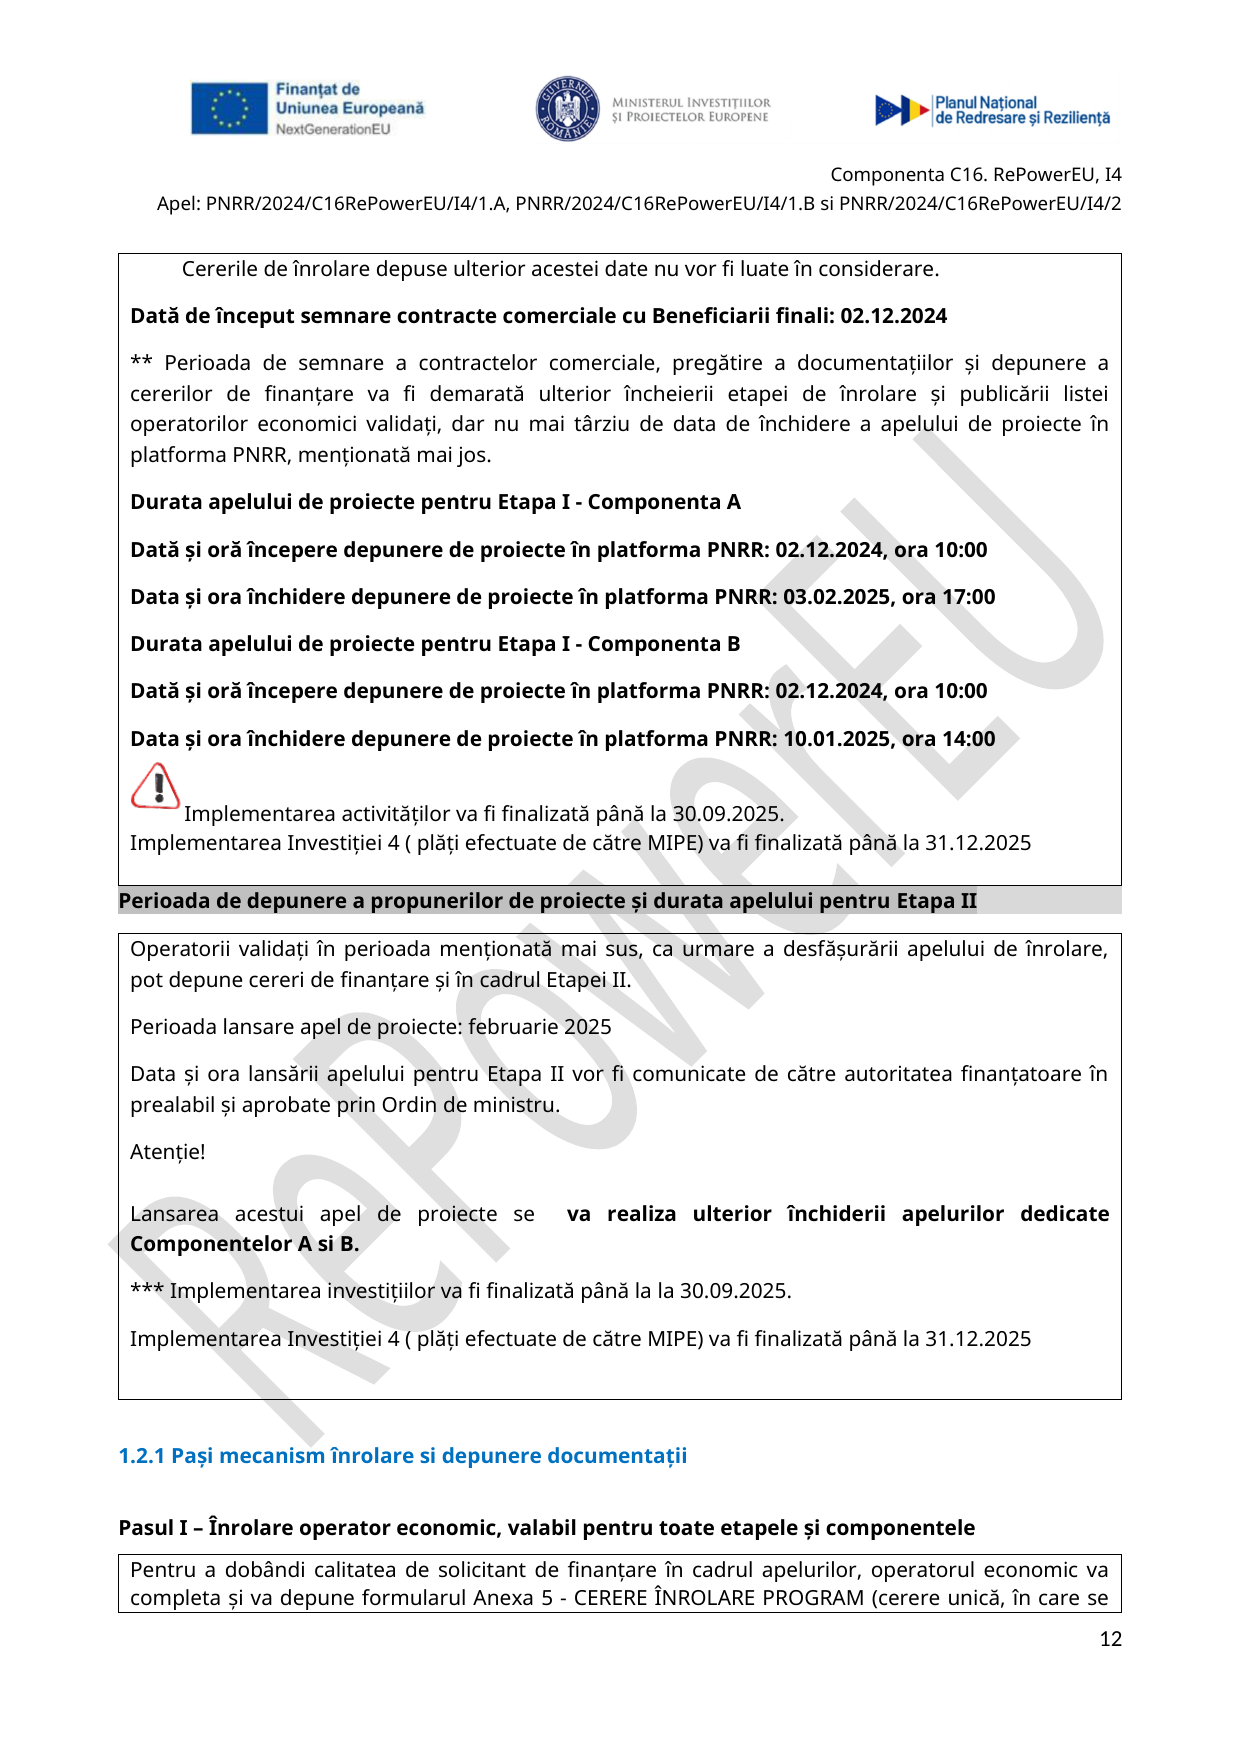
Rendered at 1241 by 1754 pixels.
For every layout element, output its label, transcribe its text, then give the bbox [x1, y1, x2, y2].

text 1.2.1 Pași mecanism înrolare si depunere documentații [118, 1441, 1122, 1470]
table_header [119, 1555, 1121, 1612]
text Pasul I – Înrolare operator economic, valabil pentru toate etapele și componentele [118, 1513, 1122, 1541]
picture [128, 756, 190, 812]
table_header Operatorii validați în perioada menționată mai sus, ca urmare a desfășurării apelului de înrolare, pot depune cereri de finanțare și în cadrul Etapei II. Perioada lansare apel de proiecte: februarie 2025 Data și ora lansării apelului pentru Etapa II vor fi comunicate de către autoritatea finanțatoare în prealabil și aprobate prin Ordin de ministru. Atenție! Lansarea acestui apel de proiecte se va realiza ulterior închiderii apelurilor dedicate Componentelor A si B. *** Implementarea investițiilor va fi finalizată până la la 30.09.2025. Implementarea Investiției 4 ( plăți efectuate de către MIPE) va fi finalizată până la 31.12.2025 [119, 934, 1121, 1399]
picture [182, 73, 1123, 157]
